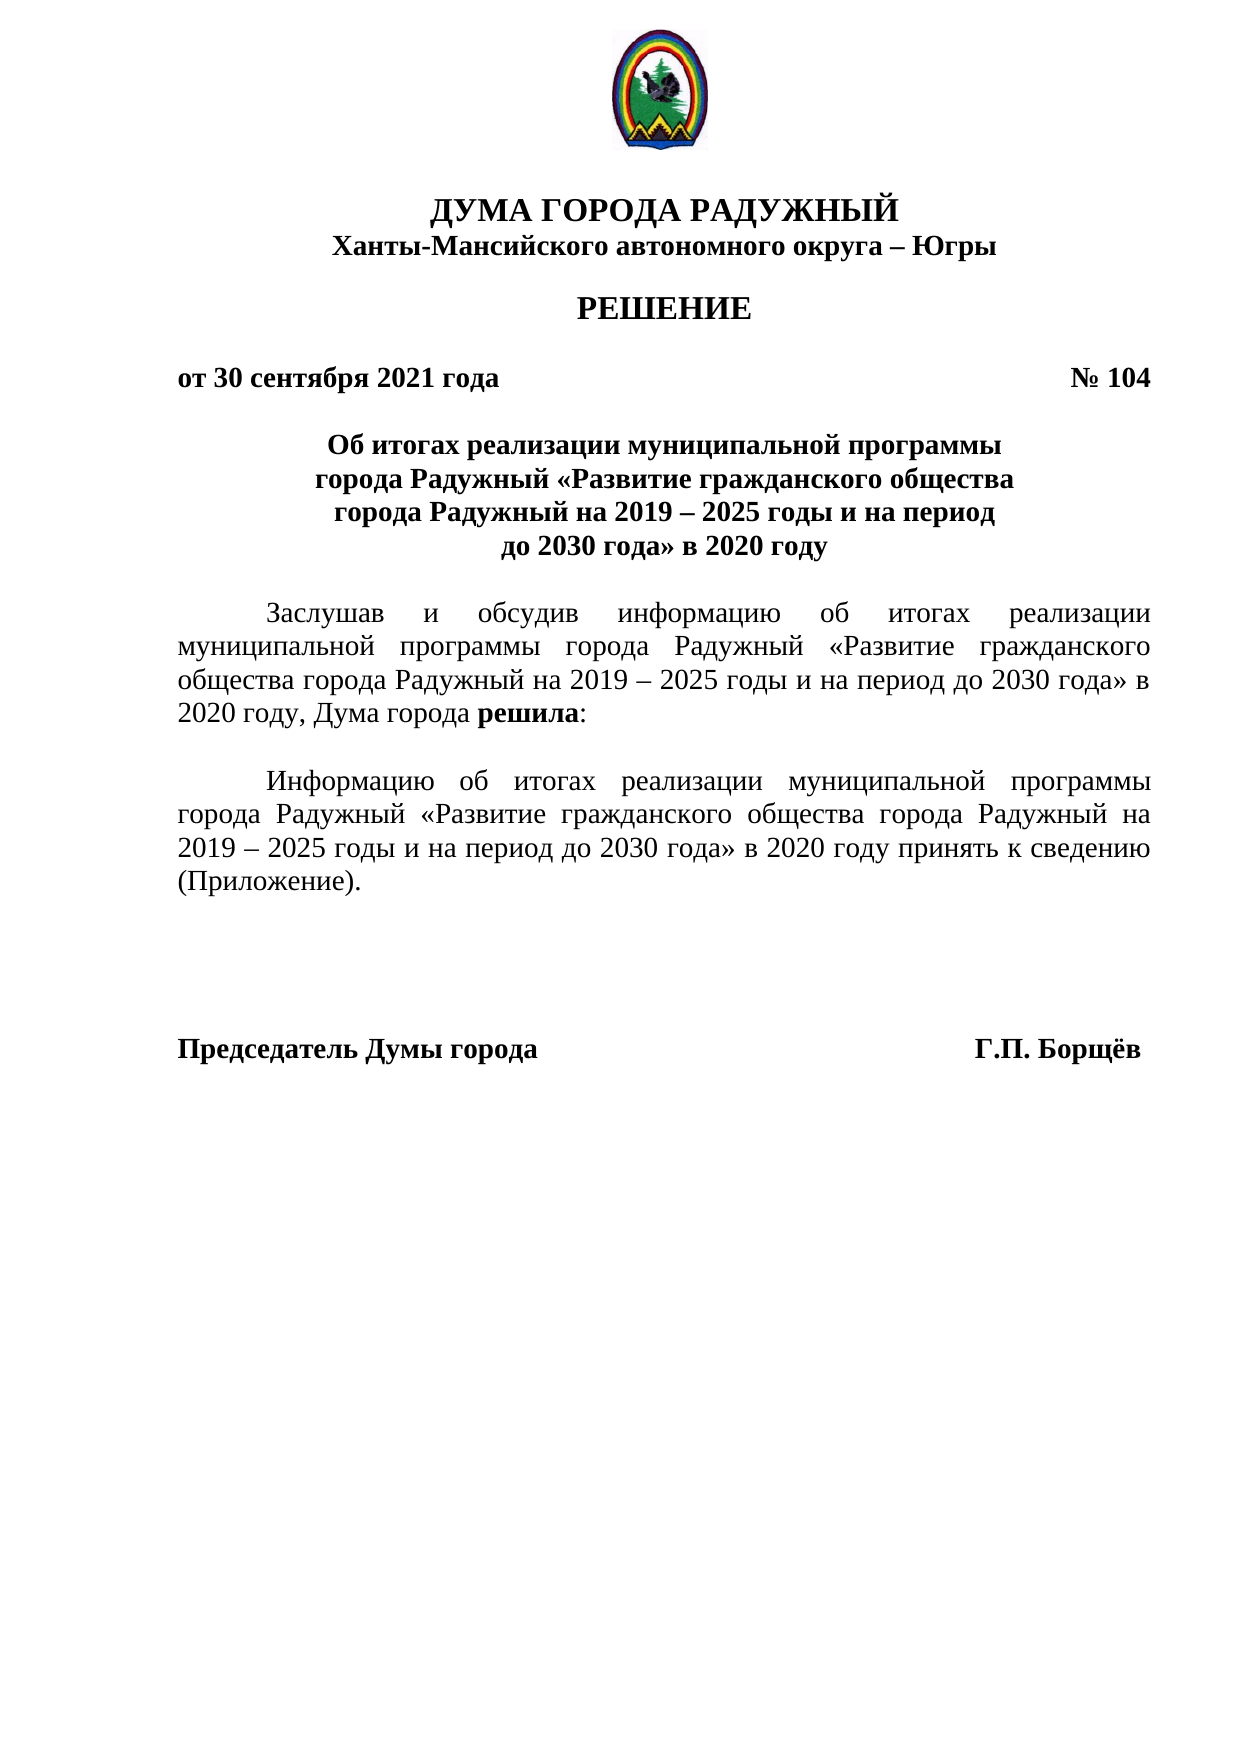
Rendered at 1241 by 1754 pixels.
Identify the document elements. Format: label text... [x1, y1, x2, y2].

text от 30 сентября 2021 года № 104 [177, 360, 1152, 394]
text РЕШЕНИЕ [177, 288, 1152, 327]
text города Радужный «Развитие гражданского общества [177, 461, 1152, 494]
text Информацию об итогах реализации муниципальной программы города Радужный «Развитие гражданского общества города Радужный на 2019 – 2025 годы и на период до 2030 года» в 2020 году принять к сведению (Приложение). [177, 763, 1152, 897]
text Заслушав и обсудив информацию об итогах реализации муниципальной программы города Радужный «Развитие гражданского общества города Радужный на 2019 – 2025 годы и на период до 2030 года» в 2020 году, Дума города решила: [177, 595, 1152, 729]
text Ханты-Мансийского автономного округа – Югры [177, 228, 1152, 262]
text Об итогах реализации муниципальной программы [177, 427, 1152, 461]
text ДУМА ГОРОДА РАДУЖНЫЙ [177, 190, 1152, 228]
text Председатель Думы города Г.П. Борщёв [177, 1031, 1152, 1064]
text города Радужный на 2019 – 2025 годы и на период [177, 494, 1152, 528]
text до 2030 года» в 2020 году [177, 528, 1152, 561]
picture [612, 29, 708, 150]
